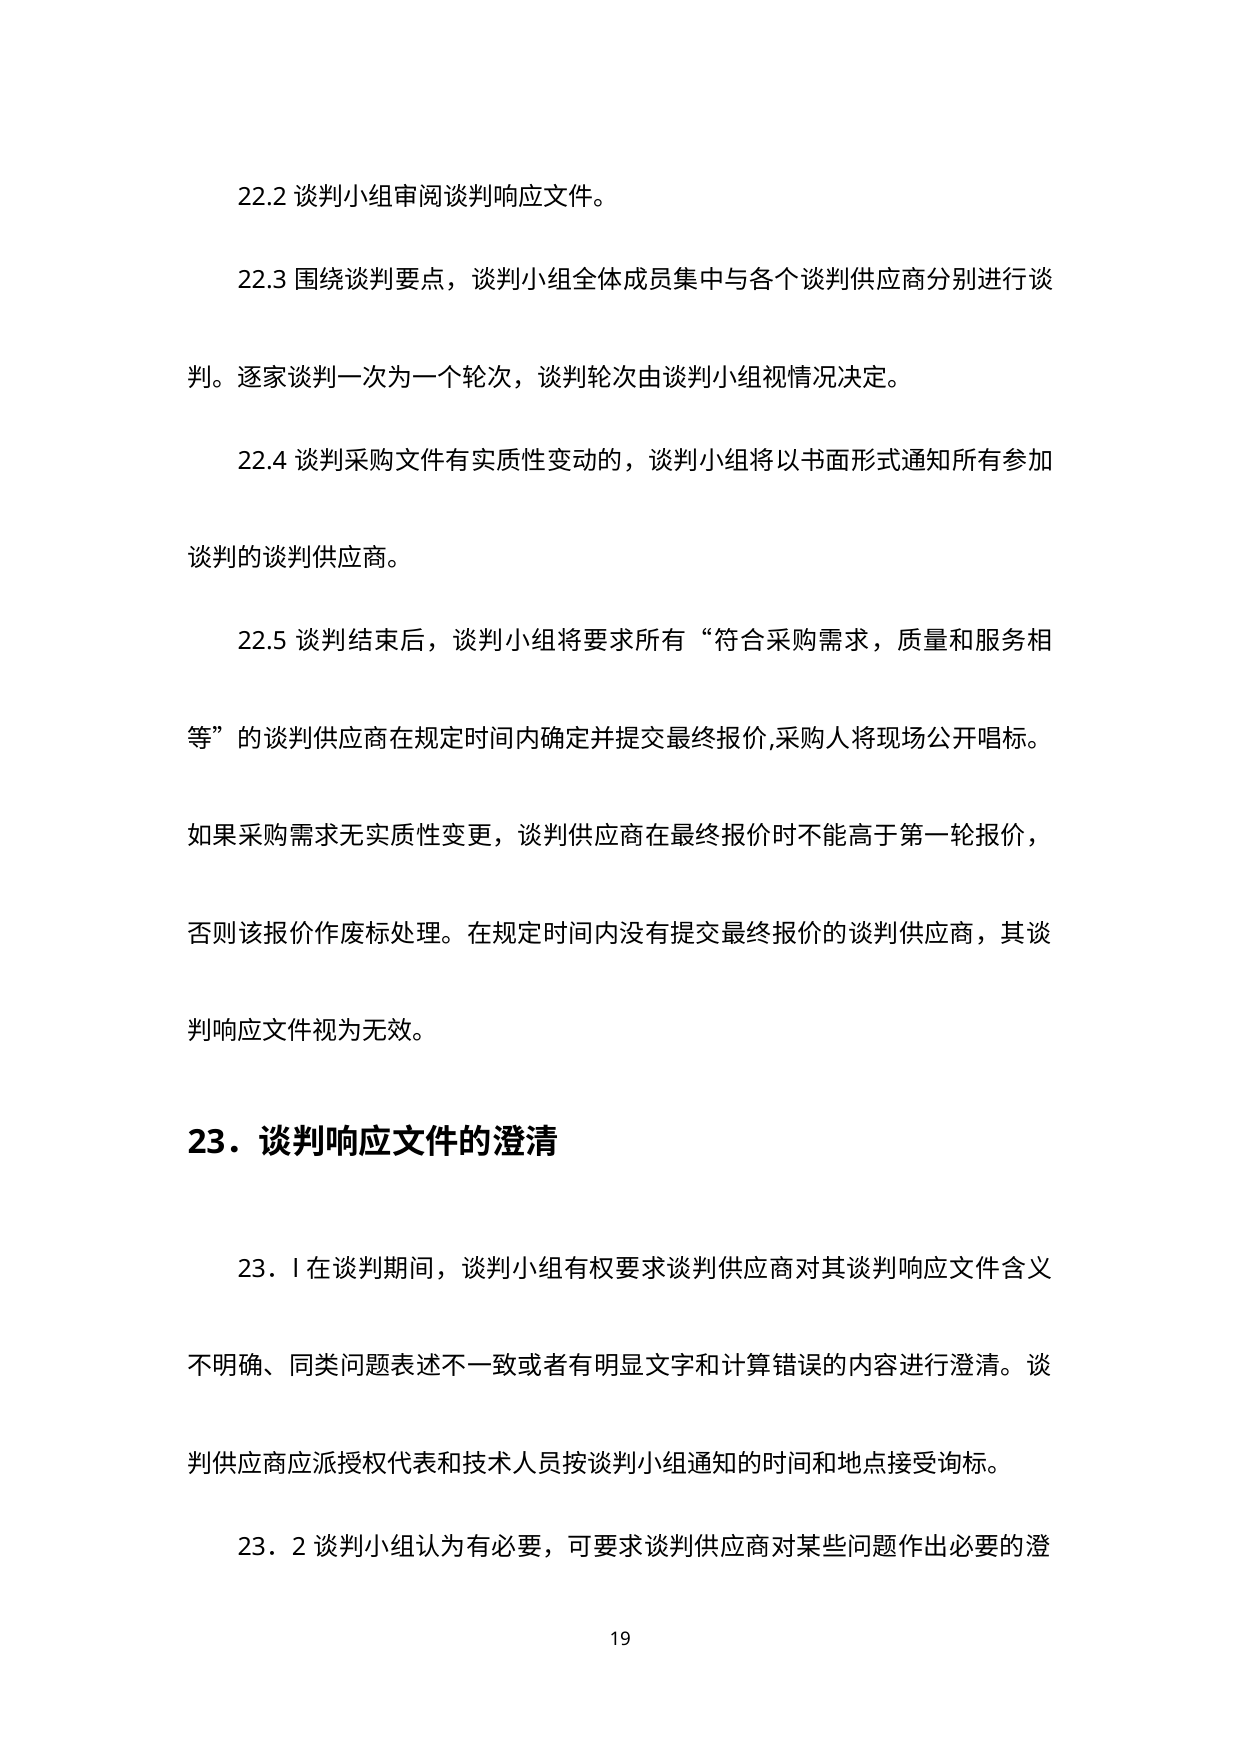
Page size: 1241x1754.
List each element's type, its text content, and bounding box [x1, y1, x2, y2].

list 22.4 谈判采购文件有实质性变动的，谈判小组将以书面形式通知所有参加谈判的谈判供应商。 [187, 426, 1053, 588]
subtitle 23．谈判响应文件的澄清 [187, 1107, 1053, 1172]
list 23．l 在谈判期间，谈判小组有权要求谈判供应商对其谈判响应文件含义不明确、同类问题表述不一致或者有明显文字和计算错误的内容进行澄清。谈判供应商应派授权代表和技术人员按谈判小组通知的时间和地点接受询标。 [187, 1234, 1053, 1494]
list 22.2 谈判小组审阅谈判响应文件。 [187, 162, 1053, 227]
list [187, 1512, 1053, 1577]
list 22.5 谈判结束后，谈判小组将要求所有“符合采购需求，质量和服务相等”的谈判供应商在规定时间内确定并提交最终报价,采购人将现场公开唱标。如果采购需求无实质性变更，谈判供应商在最终报价时不能高于第一轮报价，否则该报价作废标处理。在规定时间内没有提交最终报价的谈判供应商，其谈判响应文件视为无效。 [187, 606, 1053, 1061]
list 22.3 围绕谈判要点，谈判小组全体成员集中与各个谈判供应商分别进行谈判。逐家谈判一次为一个轮次，谈判轮次由谈判小组视情况决定。 [187, 245, 1053, 408]
